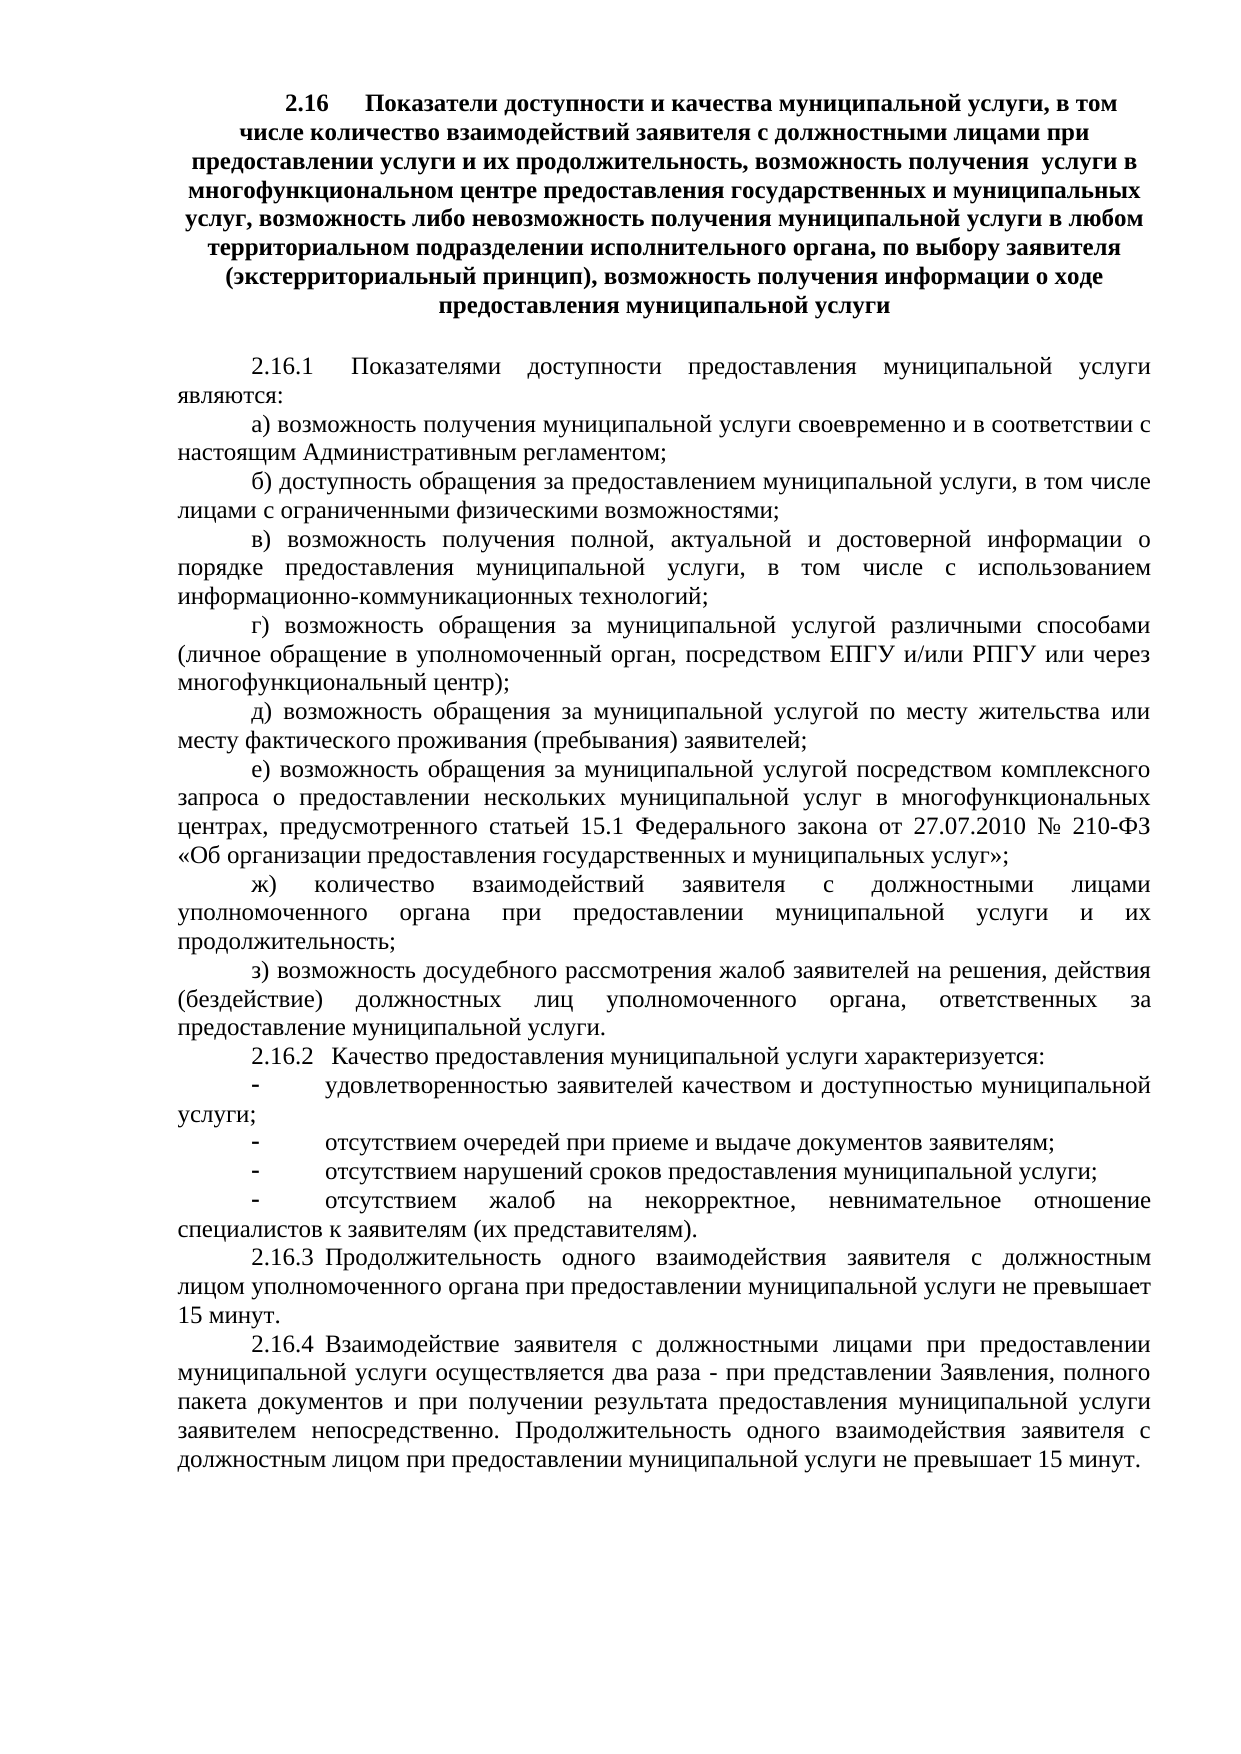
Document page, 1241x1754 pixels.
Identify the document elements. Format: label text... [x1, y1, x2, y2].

list отсутствием жалоб на некорректное, невнимательное отношение специалистов к заявителям (их представителям). [177, 1185, 1152, 1242]
text д) возможность обращения за муниципальной услугой по месту жительства или месту фактического проживания (пребывания) заявителей; [177, 696, 1152, 754]
list Показателями доступности предоставления муниципальной услуги являются: [177, 351, 1152, 409]
text е) возможность обращения за муниципальной услугой посредством комплексного запроса о предоставлении нескольких муниципальной услуг в многофункциональных центрах, предусмотренного статьей 15.1 Федерального закона от 27.07.2010 № 210-ФЗ «Об организации предоставления государственных и муниципальных услуг»; [177, 754, 1152, 869]
list отсутствием очередей при приеме и выдаче документов заявителям; [177, 1127, 1152, 1156]
list отсутствием нарушений сроков предоставления муниципальной услуги; [177, 1156, 1152, 1185]
list Взаимодействие заявителя с должностными лицами при предоставлении муниципальной услуги осуществляется два раза - при представлении Заявления, полного пакета документов и при получении результата предоставления муниципальной услуги заявителем непосредственно. Продолжительность одного взаимодействия заявителя с должностным лицом при предоставлении муниципальной услуги не превышает 15 минут. [177, 1329, 1152, 1472]
list Продолжительность одного взаимодействия заявителя с должностным лицом уполномоченного органа при предоставлении муниципальной услуги не превышает 15 минут. [177, 1242, 1152, 1329]
subtitle Показатели доступности и качества муниципальной услуги, в том числе количество взаимодействий заявителя с должностными лицами при предоставлении услуги и их продолжительность, возможность получения услуги в многофункциональном центре предоставления государственных и муниципальных услуг, возможность либо невозможность получения муниципальной услуги в любом территориальном подразделении исполнительного органа, по выбору заявителя (экстерриториальный принцип), возможность получения информации о ходе предоставления муниципальной услуги [177, 88, 1152, 318]
text з) возможность досудебного рассмотрения жалоб заявителей на решения, действия (бездействие) должностных лиц уполномоченного органа, ответственных за предоставление муниципальной услуги. [177, 955, 1152, 1041]
list Качество предоставления муниципальной услуги характеризуется: [177, 1041, 1152, 1070]
list удовлетворенностью заявителей качеством и доступностью муниципальной услуги; [177, 1070, 1152, 1127]
text г) возможность обращения за муниципальной услугой различными способами (личное обращение в уполномоченный орган, посредством ЕПГУ и/или РПГУ или через многофункциональный центр); [177, 610, 1152, 696]
text а) возможность получения муниципальной услуги своевременно и в соответствии с настоящим Административным регламентом; [177, 409, 1152, 466]
text в) возможность получения полной, актуальной и достоверной информации о порядке предоставления муниципальной услуги, в том числе с использованием информационно-коммуникационных технологий; [177, 524, 1152, 610]
text ж) количество взаимодействий заявителя с должностными лицами уполномоченного органа при предоставлении муниципальной услуги и их продолжительность; [177, 869, 1152, 955]
text б) доступность обращения за предоставлением муниципальной услуги, в том числе лицами с ограниченными физическими возможностями; [177, 466, 1152, 524]
